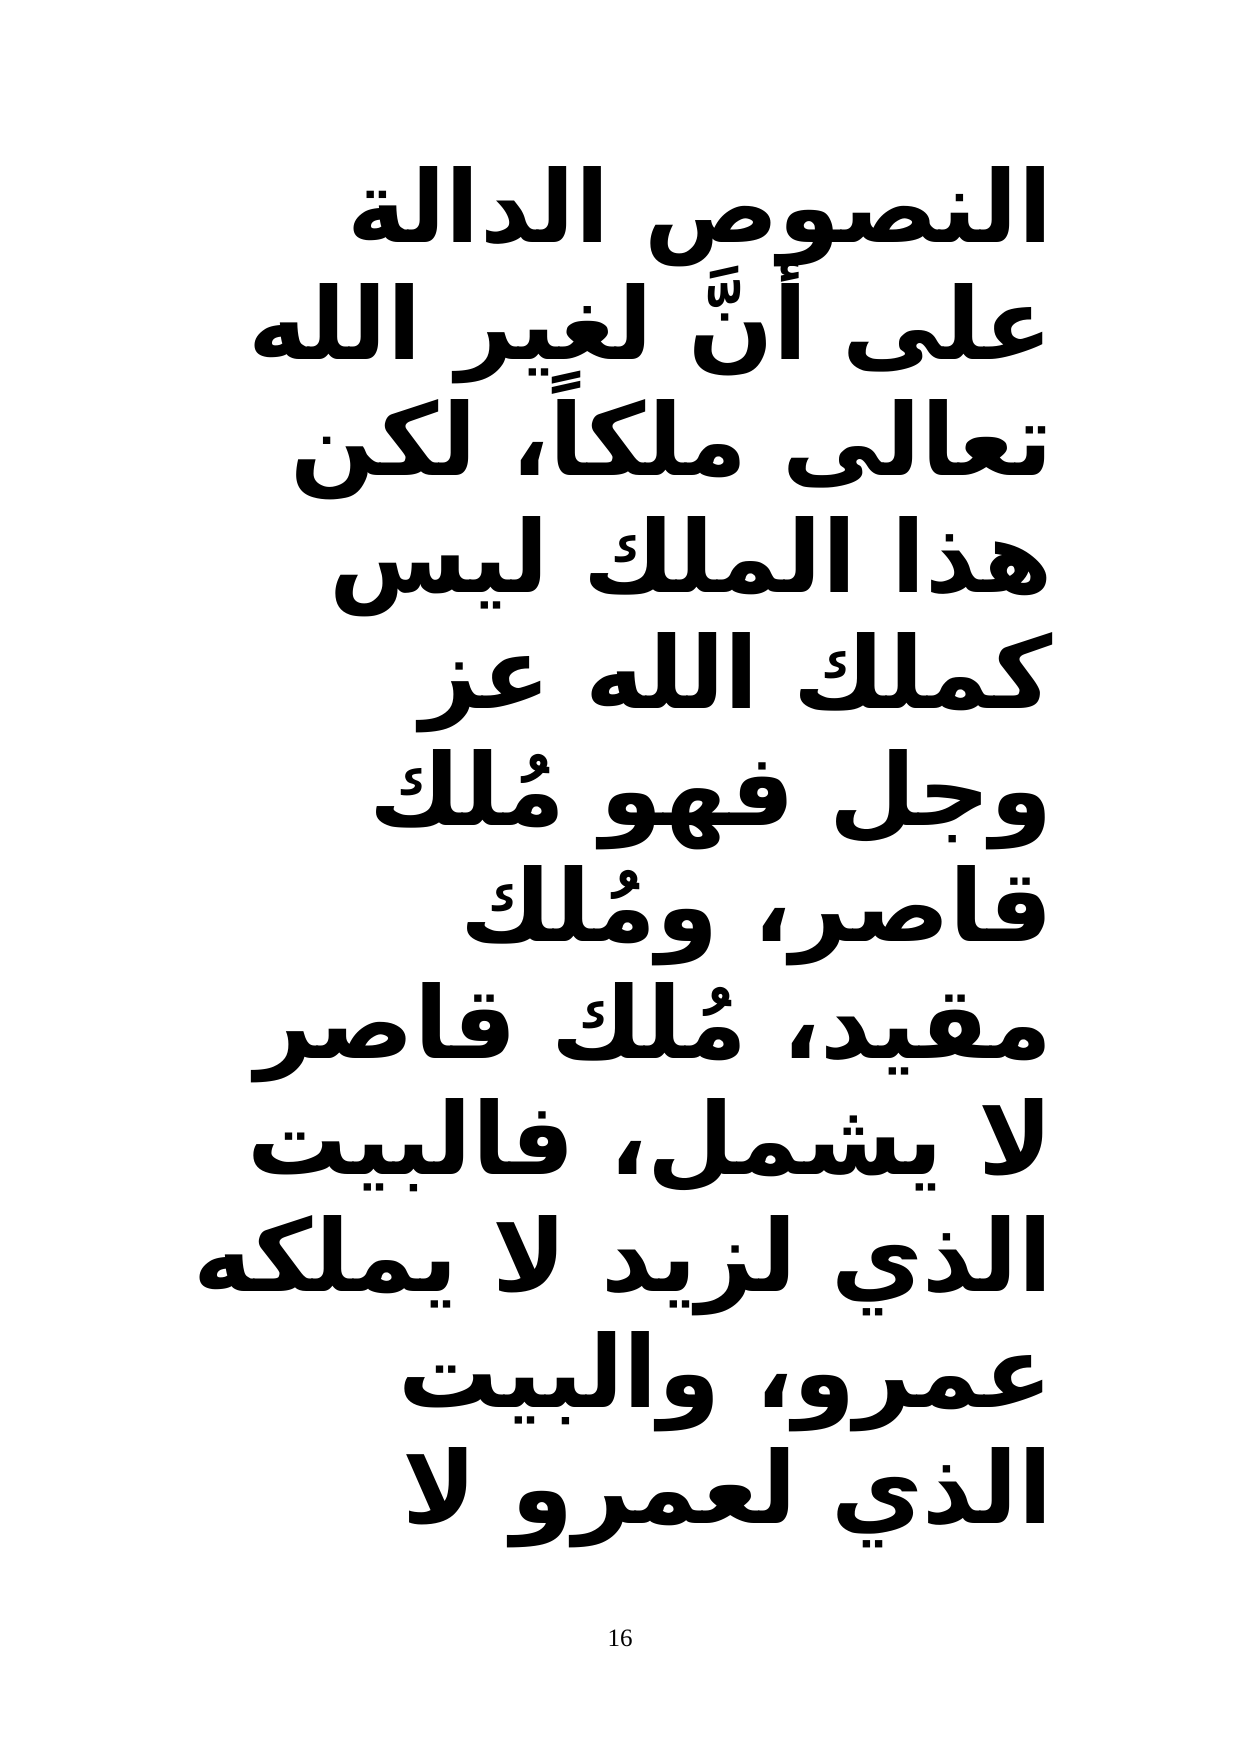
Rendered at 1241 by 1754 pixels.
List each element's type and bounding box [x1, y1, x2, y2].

text [187, 150, 1053, 1547]
